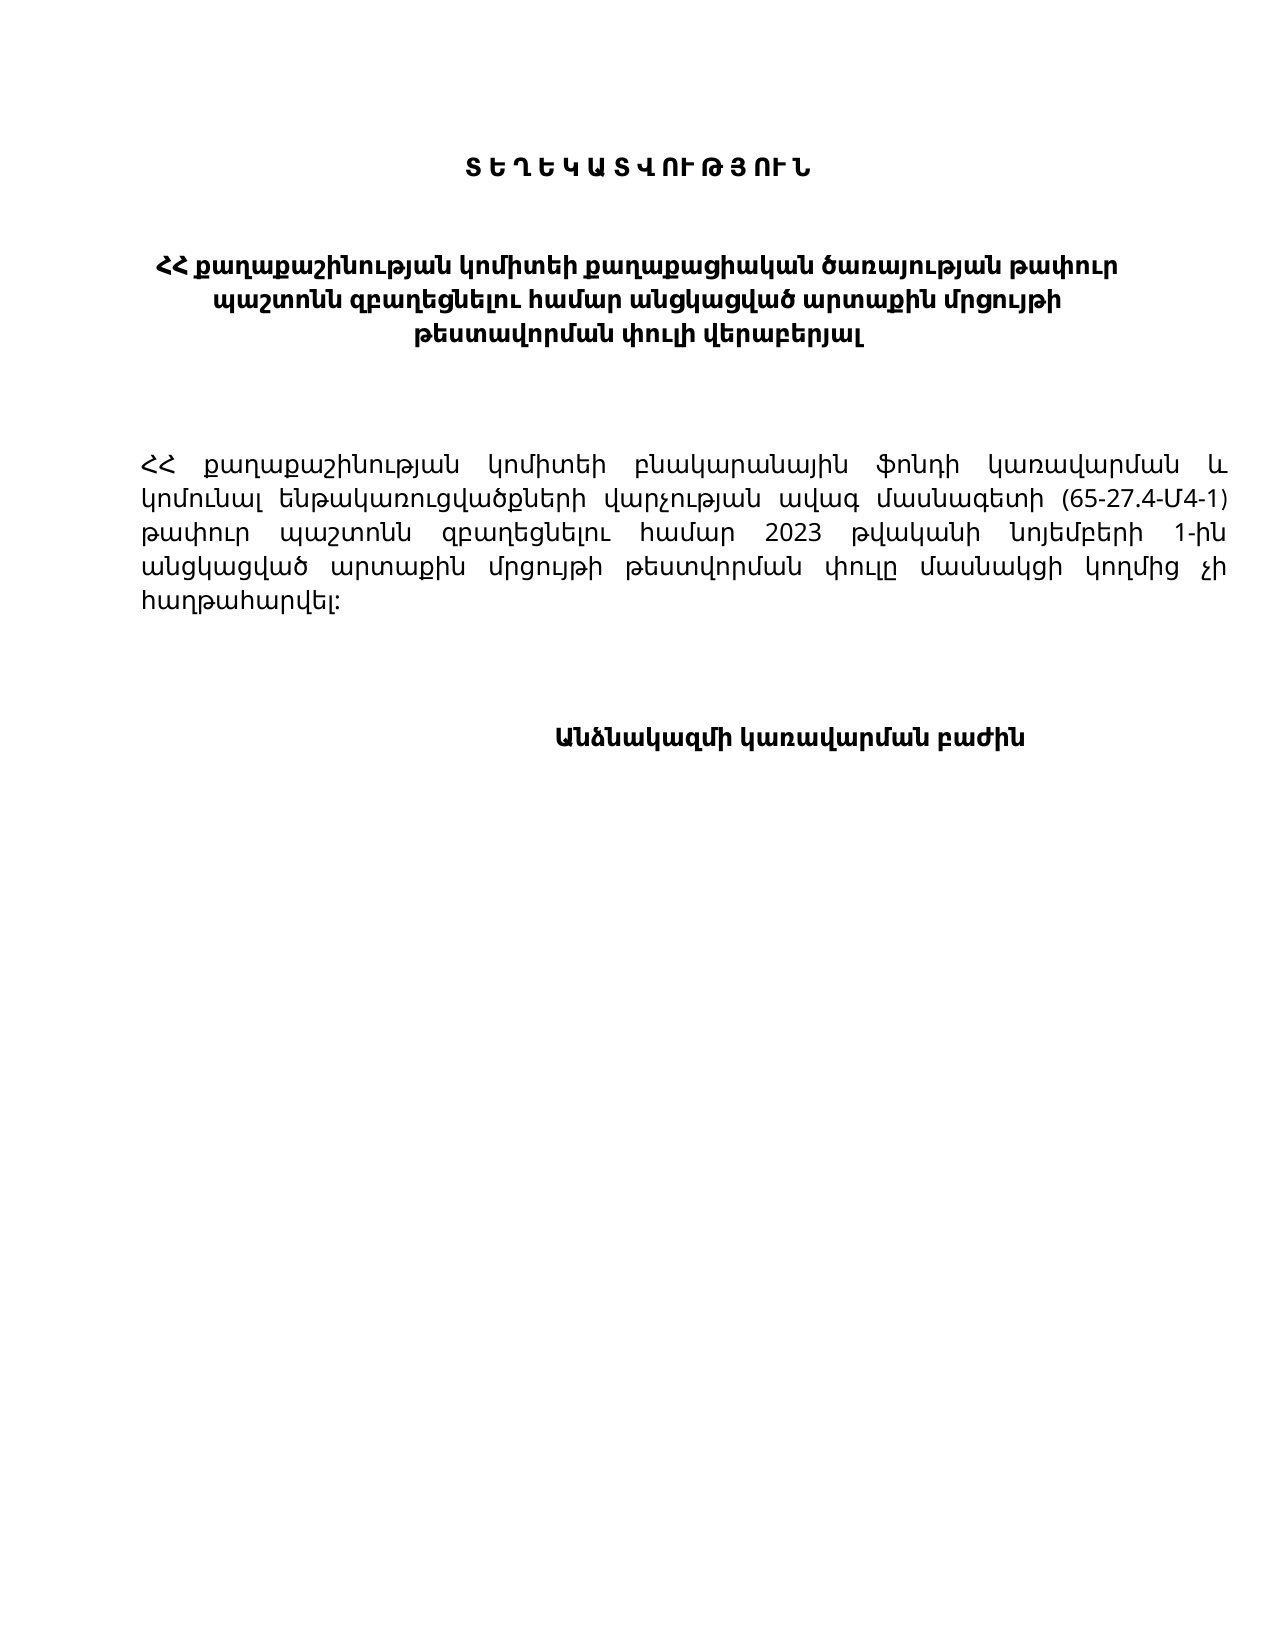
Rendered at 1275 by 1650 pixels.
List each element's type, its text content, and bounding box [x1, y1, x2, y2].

text ՀՀ քաղաքաշինության կոմիտեի քաղաքացիական ծառայության թափուր պաշտոնն զբաղեցնելու համար անցկացված արտաքին մրցույթի թեստավորման փուլի վերաբերյալ [150, 213, 1125, 349]
text Տ Ե Ղ Ե Կ Ա Տ Վ ՈՒ Թ Յ ՈՒ Ն [150, 150, 1125, 184]
text Անձնակազմի կառավարման բաժին [150, 719, 1125, 753]
text ՀՀ քաղաքաշինության կոմիտեի բնակարանային ֆոնդի կառավարման և կոմունալ ենթակառուցվածքների վարչության ավագ մասնագետի (65-27.4-Մ4-1) թափուր պաշտոնն զբաղեցնելու համար 2023 թվականի նոյեմբերի 1-ին անցկացված արտաքին մրցույթի թեստվորման փուլը մասնակցի կողմից չի հաղթահարվել: [141, 447, 1228, 617]
